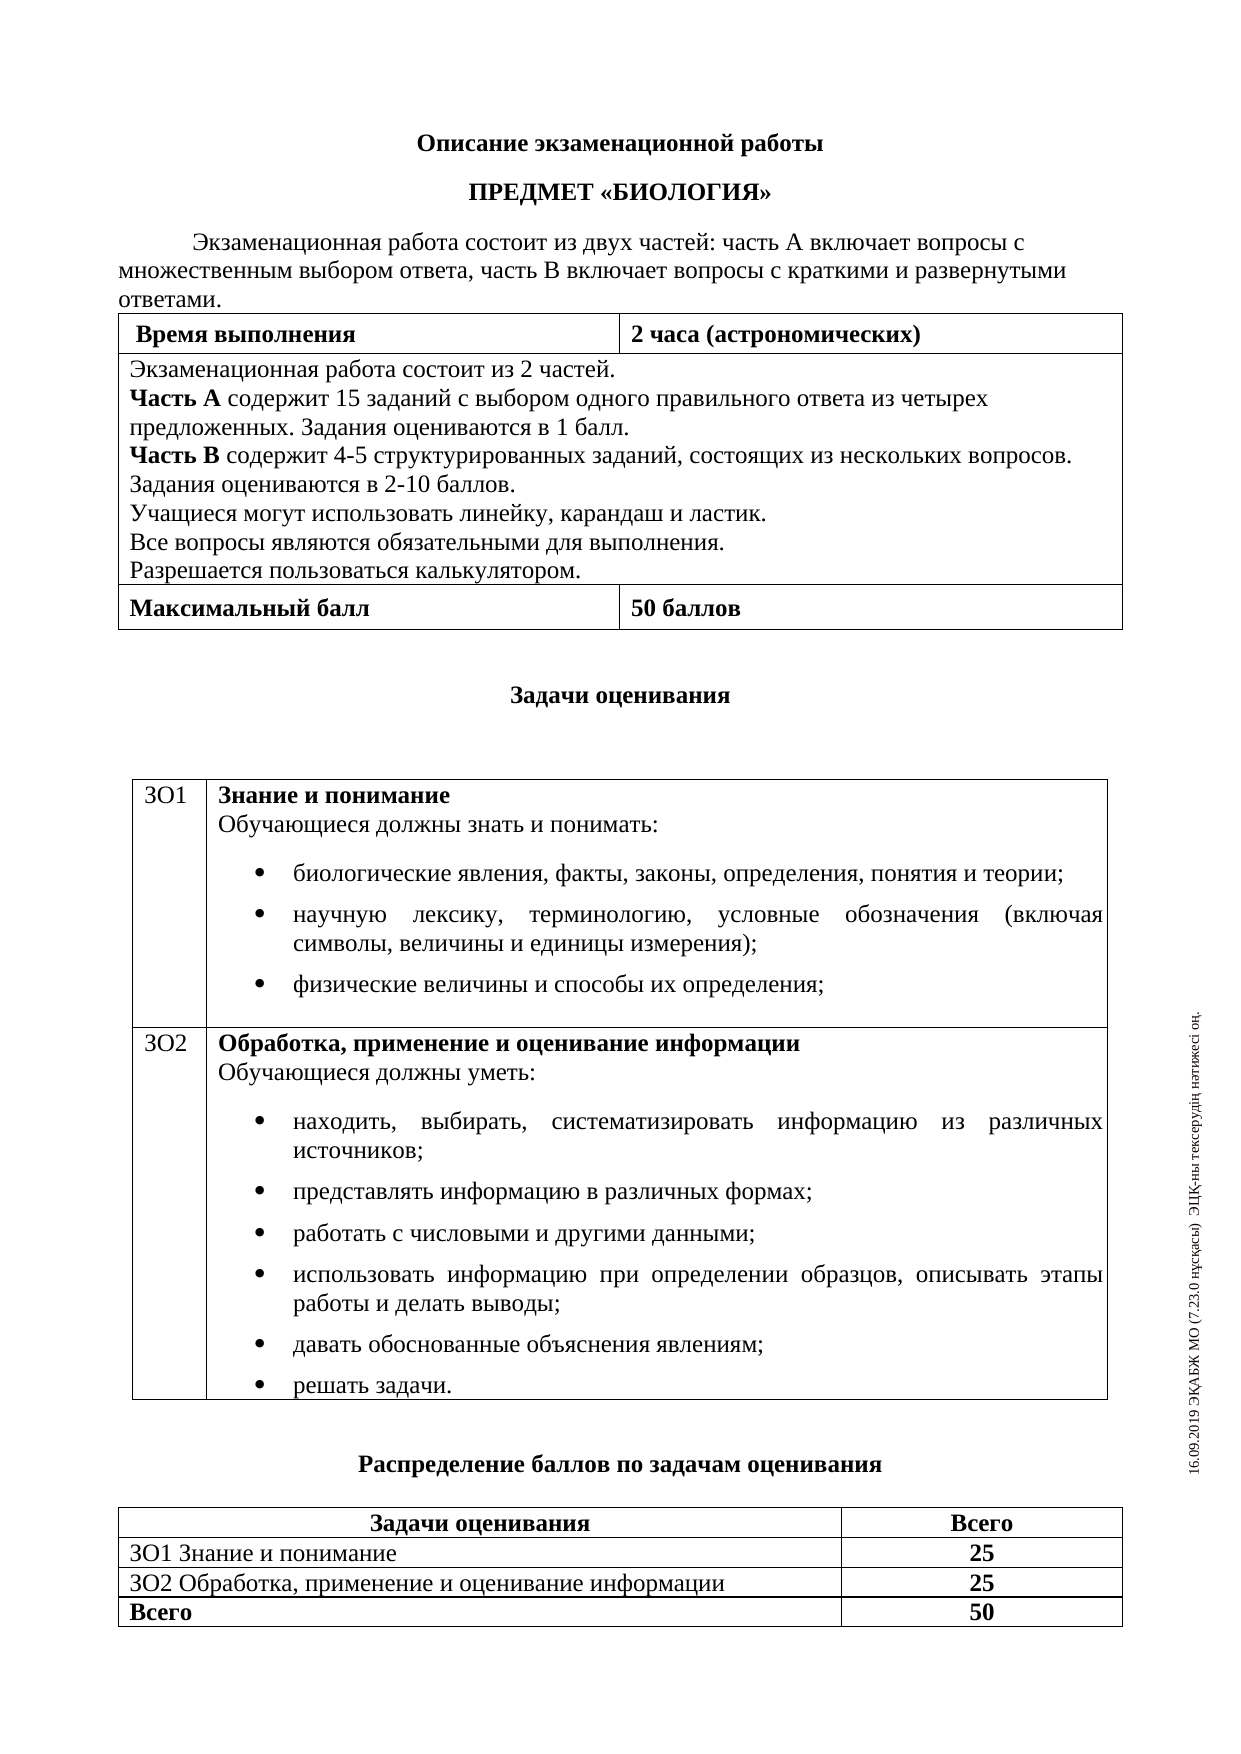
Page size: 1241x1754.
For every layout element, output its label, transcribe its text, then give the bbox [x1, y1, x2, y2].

table_cell 25 [842, 1538, 1122, 1567]
table_header Всего [842, 1508, 1122, 1537]
table_header Время выполнения [119, 314, 619, 353]
table_cell 50 [842, 1598, 1122, 1626]
text ПРЕДМЕТ «БИОЛОГИЯ» [118, 177, 1122, 206]
table_header ЗO1 [133, 780, 206, 1027]
table_cell ЗO2 Обработка, применение и оценивание информации [119, 1568, 841, 1596]
table_cell Обработка, применение и оценивание информации Обучающиеся должны уметь: находить, выбирать, систематизировать информацию из различных источников; представлять информацию в различных формах; работать с числовыми и другими данными; использовать информацию при определении образцов, описывать этапы работы и делать выводы; давать обоснованные объяснения явлениям; решать задачи. [207, 1028, 1107, 1399]
table_cell 25 [842, 1568, 1122, 1596]
table_header Знание и понимание Обучающиеся должны знать и понимать: биологические явления, факты, законы, определения, понятия и теории; научную лексику, терминологию, условные обозначения (включая символы, величины и единицы измерения); физические величины и способы их определения; [207, 780, 1107, 1027]
text Описание экзаменационной работы [118, 128, 1122, 156]
text Экзаменационная работа состоит из двух частей: часть А включает вопросы с множественным выбором ответа, часть В включает вопросы с краткими и развернутыми ответами. [118, 227, 1122, 313]
table_cell Всего [119, 1598, 841, 1626]
table_cell ЗO1 Знание и понимание [119, 1538, 841, 1567]
table_header 2 часа (астрономических) [620, 314, 1122, 353]
text Задачи оценивания [118, 680, 1122, 708]
table_header Задачи оценивания [119, 1508, 841, 1537]
table_cell Максимальный балл [119, 585, 619, 629]
table_cell ЗO2 [133, 1028, 206, 1399]
text Распределение баллов по задачам оценивания [118, 1449, 1122, 1478]
table_cell 50 баллов [620, 585, 1122, 629]
table_cell Экзаменационная работа состоит из 2 частей. Часть А содержит 15 заданий с выбором одного правильного ответа из четырех предложенных. Задания оцениваются в 1 балл. Часть В содержит 4-5 структурированных заданий, состоящих из нескольких вопросов. Задания оцениваются в 2-10 баллов. Учащиеся могут использовать линейку, карандаш и ластик. Все вопросы являются обязательными для выполнения. Разрешается пользоваться калькулятором. [119, 354, 1122, 584]
